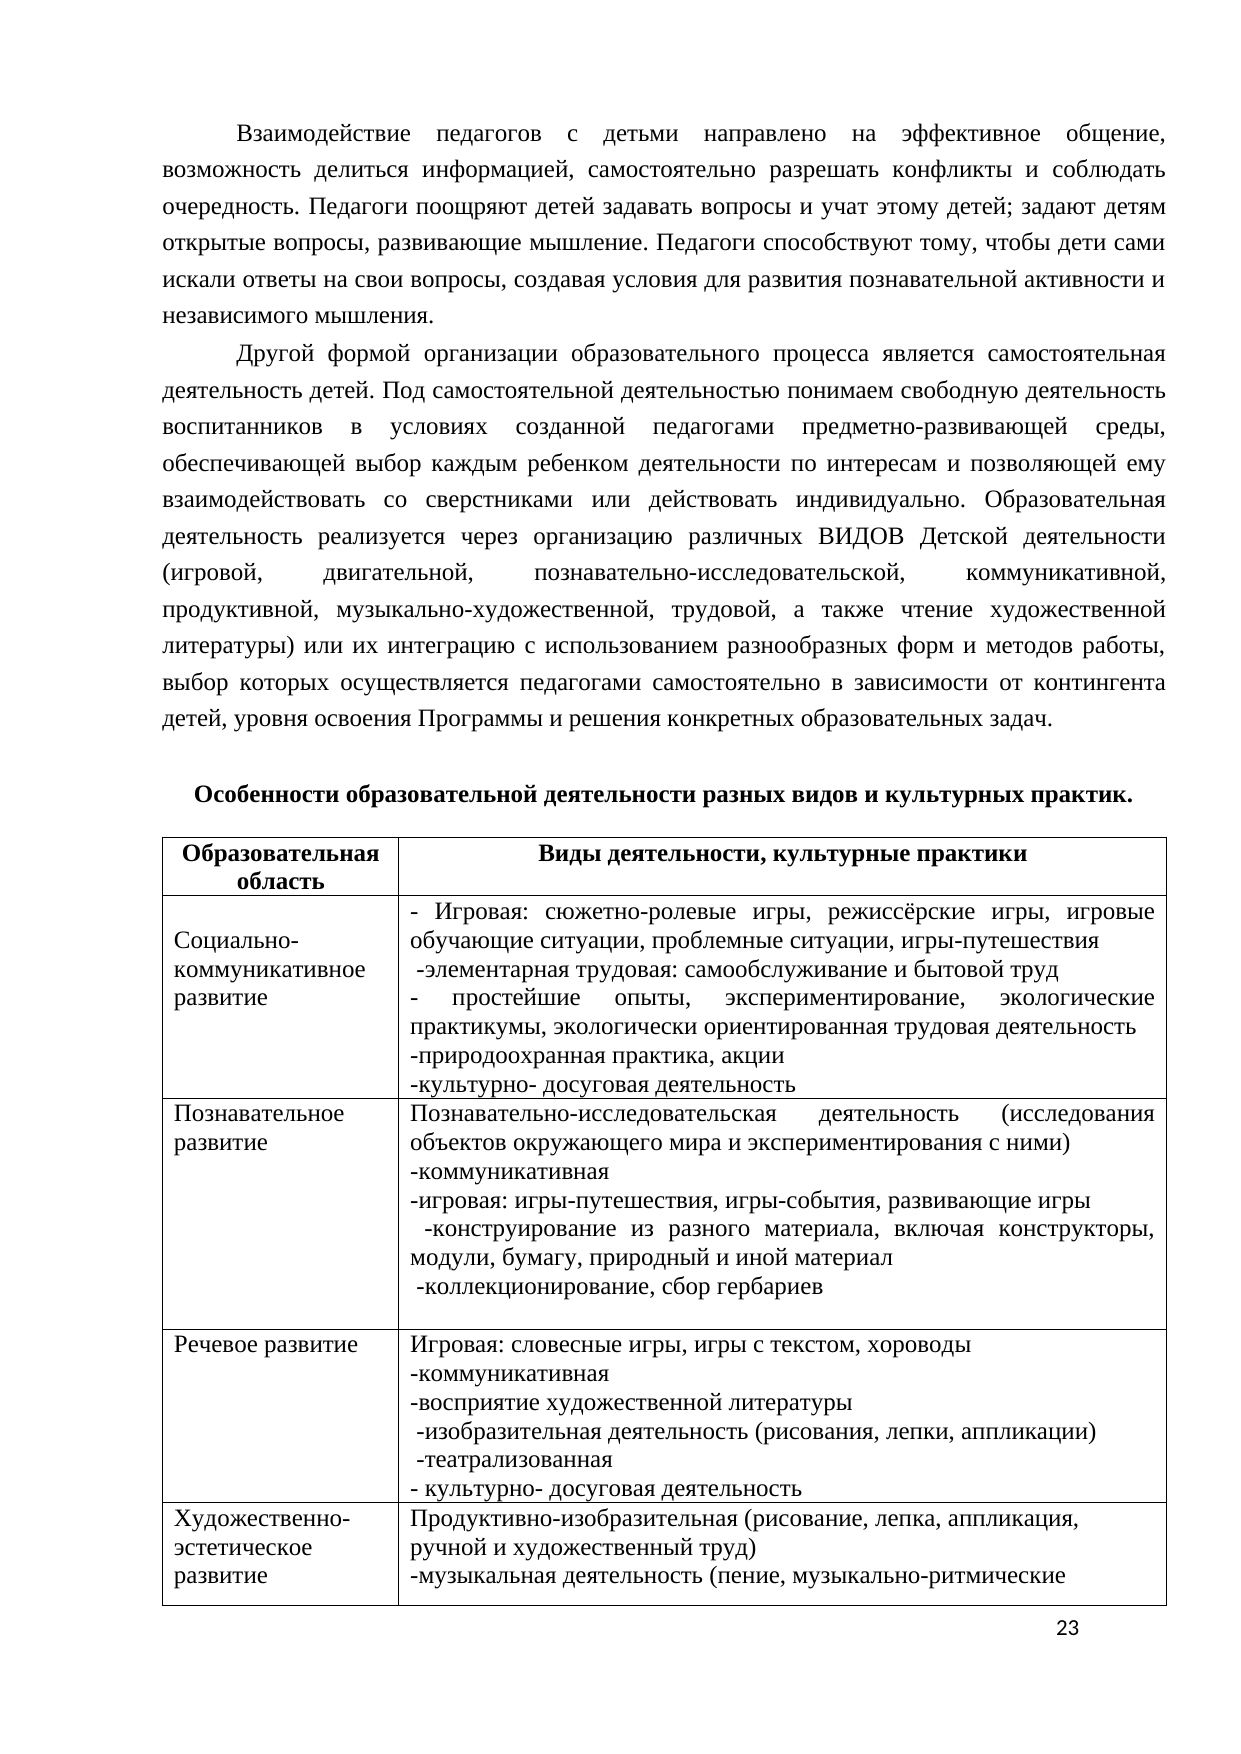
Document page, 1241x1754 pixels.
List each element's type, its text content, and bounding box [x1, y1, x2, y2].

table_cell Познавательно-исследовательская деятельность (исследования объектов окружающего мира и экспериментирования с ними) -коммуникативная -игровая: игры-путешествия, игры-события, развивающие игры -конструирование из разного материала, включая конструкторы, модули, бумагу, природный и иной материал -коллекционирование, сбор гербариев [399, 1099, 1166, 1328]
table_cell - Игровая: сюжетно-ролевые игры, режиссёрские игры, игровые обучающие ситуации, проблемные ситуации, игры-путешествия -элементарная трудовая: самообслуживание и бытовой труд - простейшие опыты, экспериментирование, экологические практикумы, экологически ориентированная трудовая деятельность -природоохранная практика, акции -культурно- досуговая деятельность [399, 896, 1166, 1097]
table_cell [399, 1503, 1166, 1605]
table_header Образовательная область [163, 838, 398, 895]
table_cell Познавательное развитие [163, 1099, 398, 1328]
table_cell Игровая: словесные игры, игры с текстом, хороводы -коммуникативная -восприятие художественной литературы -изобразительная деятельность (рисования, лепки, аппликации) -театрализованная - культурно- досуговая деятельность [399, 1330, 1166, 1502]
text Особенности образовательной деятельности разных видов и культурных практик. [103, 779, 1167, 808]
table_cell Речевое развитие [163, 1330, 398, 1502]
table_header Виды деятельности, культурные практики [399, 838, 1166, 895]
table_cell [163, 1503, 398, 1605]
text Другой формой организации образовательного процесса является самостоятельная деятельность детей. Под самостоятельной деятельностью понимаем свободную деятельность воспитанников в условиях созданной педагогами предметно-развивающей среды, обеспечивающей выбор каждым ребенком деятельности по интересам и позволяющей ему взаимодействовать со сверстниками или действовать индивидуально. Образовательная деятельность реализуется через организацию различных ВИДОВ Детской деятельности (игровой, двигательной, познавательно-исследовательской, коммуникативной, продуктивной, музыкально-художественной, трудовой, а также чтение художественной литературы) или их интеграцию с использованием разнообразных форм и методов работы, выбор которых осуществляется педагогами самостоятельно в зависимости от контингента детей, уровня освоения Программы и решения конкретных образовательных задач. [162, 338, 1167, 732]
text Взаимодействие педагогов с детьми направлено на эффективное общение, возможность делиться информацией, самостоятельно разрешать конфликты и соблюдать очередность. Педагоги поощряют детей задавать вопросы и учат этому детей; задают детям открытые вопросы, развивающие мышление. Педагоги способствуют тому, чтобы дети сами искали ответы на свои вопросы, создавая условия для развития познавательной активности и независимого мышления. [162, 118, 1167, 329]
table_cell Социально- коммуникативное развитие [163, 896, 398, 1097]
